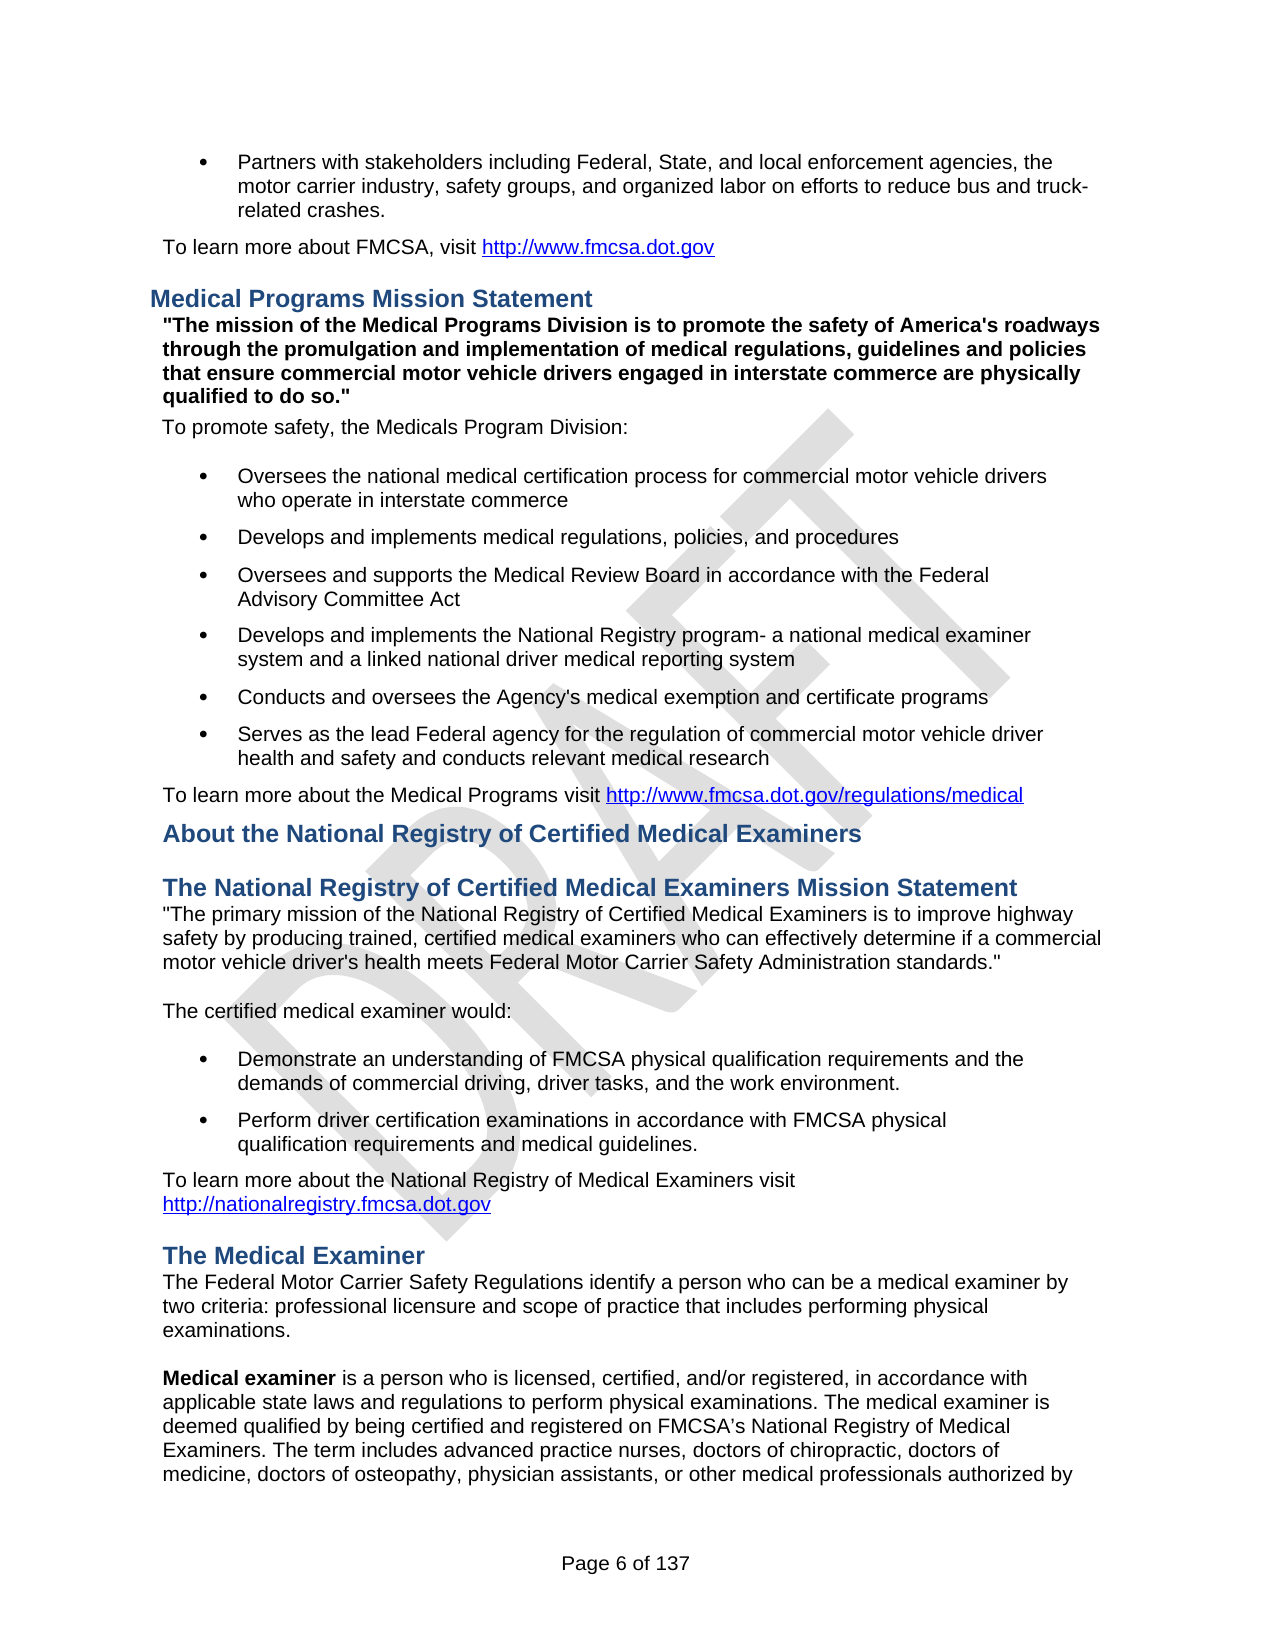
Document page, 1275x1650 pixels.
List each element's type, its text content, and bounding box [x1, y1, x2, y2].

list Develops and implements the National Registry program- a national medical examiner system and a linked national driver medical reporting system [200, 623, 1091, 671]
list Develops and implements medical regulations, policies, and procedures [200, 525, 1125, 549]
list Perform driver certification examinations in accordance with FMCSA physical qualification requirements and medical guidelines. [200, 1108, 1042, 1156]
text The certified medical examiner would: [162, 998, 1125, 1022]
text To learn more about the National Registry of Medical Examiners visit http://nationalregistry.fmcsa.dot.gov [162, 1168, 1056, 1216]
text The Federal Motor Carrier Safety Regulations identify a person who can be a medical examiner by two criteria: professional licensure and scope of practice that includes performing physical examinations. [162, 1269, 1091, 1341]
list Partners with stakeholders including Federal, State, and local enforcement agencies, the motor carrier industry, safety groups, and organized labor on efforts to reduce bus and truck-related crashes. [200, 150, 1092, 222]
list Oversees the national medical certification process for commercial motor vehicle drivers who operate in interstate commerce [200, 464, 1076, 512]
subtitle The National Registry of Certified Medical Examiners Mission Statement [162, 873, 1125, 902]
subtitle About the National Registry of Certified Medical Examiners [162, 819, 1125, 848]
text To promote safety, the Medicals Program Division: [150, 415, 1125, 439]
list Oversees and supports the Medical Review Board in accordance with the Federal Advisory Committee Act [200, 563, 1056, 611]
subtitle "The primary mission of the National Registry of Certified Medical Examiners is to improve highway safety by producing trained, certified medical examiners who can effectively determine if a commercial motor vehicle driver's health meets Federal Motor Carrier Safety Administration standards." [162, 902, 1105, 974]
text To learn more about FMCSA, visit http://www.fmcsa.dot.gov [162, 234, 1125, 258]
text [162, 1366, 1091, 1485]
text To learn more about the Medical Programs visit http://www.fmcsa.dot.gov/regulations/medical [162, 782, 1056, 806]
list Conducts and oversees the Agency's medical exemption and certificate programs [200, 684, 1125, 708]
subtitle The Medical Examiner [162, 1241, 1125, 1269]
subtitle Medical Programs Mission Statement [150, 284, 1125, 312]
list Serves as the lead Federal agency for the regulation of commercial motor vehicle driver health and safety and conducts relevant medical research [200, 722, 1091, 770]
list Demonstrate an understanding of FMCSA physical qualification requirements and the demands of commercial driving, driver tasks, and the work environment. [200, 1046, 1091, 1094]
subtitle "The mission of the Medical Programs Division is to promote the safety of America's roadways through the promulgation and implementation of medical regulations, guidelines and policies that ensure commercial motor vehicle drivers engaged in interstate commerce are physically qualified to do so." [162, 312, 1101, 408]
